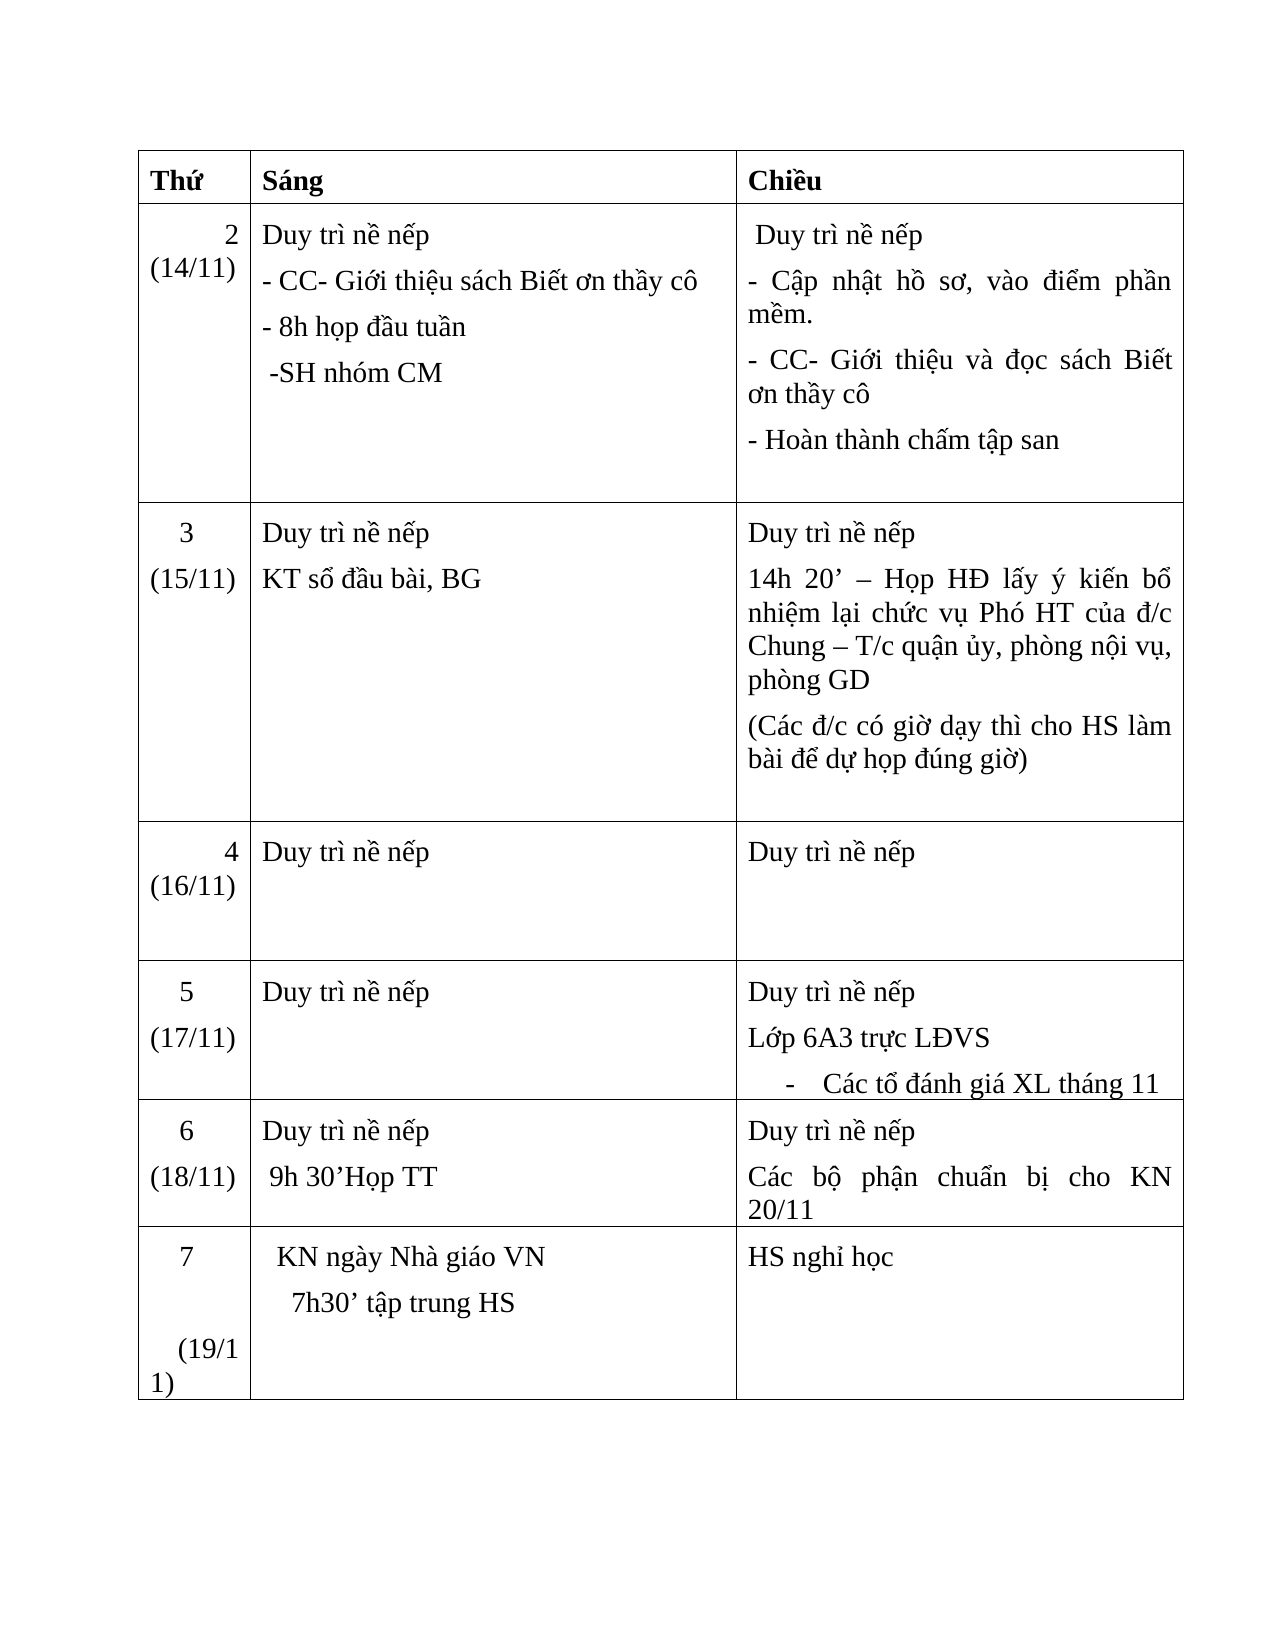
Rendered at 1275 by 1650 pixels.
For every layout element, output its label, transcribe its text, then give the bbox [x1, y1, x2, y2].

table_cell Duy trì nề nếp - CC- Giới thiệu sách Biết ơn thầy cô - 8h họp đầu tuần -SH nhóm CM [251, 204, 736, 502]
table_cell 5 (17/11) [139, 961, 250, 1099]
table_header Chiều [737, 151, 1183, 203]
table_cell Duy trì nề nếp 14h 20’ – Họp HĐ lấy ý kiến bổ nhiệm lại chức vụ Phó HT của đ/c Chung – T/c quận ủy, phòng nội vụ, phòng GD (Các đ/c có giờ dạy thì cho HS làm bài để dự họp đúng giờ) [737, 503, 1183, 821]
table_cell KN ngày Nhà giáo VN 7h30’ tập trung HS [251, 1227, 736, 1399]
table_cell Duy trì nề nếp [251, 961, 736, 1099]
table_cell 7 (19/11) [139, 1227, 250, 1399]
table_cell Duy trì nề nếp - Cập nhật hồ sơ, vào điểm phần mềm. - CC- Giới thiệu và đọc sách Biết ơn thầy cô - Hoàn thành chấm tập san [737, 204, 1183, 502]
table_cell 4 (16/11) [139, 822, 250, 960]
table_header Thứ [139, 151, 250, 203]
table_cell 3 (15/11) [139, 503, 250, 821]
table_cell Duy trì nề nếp [737, 822, 1183, 960]
table_cell Duy trì nề nếp Các bộ phận chuẩn bị cho KN 20/11 [737, 1100, 1183, 1226]
table_cell Duy trì nề nếp KT sổ đầu bài, BG [251, 503, 736, 821]
table_cell Duy trì nề nếp 9h 30’Họp TT [251, 1100, 736, 1226]
table_cell HS nghỉ học [737, 1227, 1183, 1399]
table_cell Duy trì nề nếp [251, 822, 736, 960]
table_cell Duy trì nề nếp Lớp 6A3 trực LĐVS Các tổ đánh giá XL tháng 11 [737, 961, 1183, 1099]
table_header Sáng [251, 151, 736, 203]
table_cell 6 (18/11) [139, 1100, 250, 1226]
table_cell 2 (14/11) [139, 204, 250, 502]
